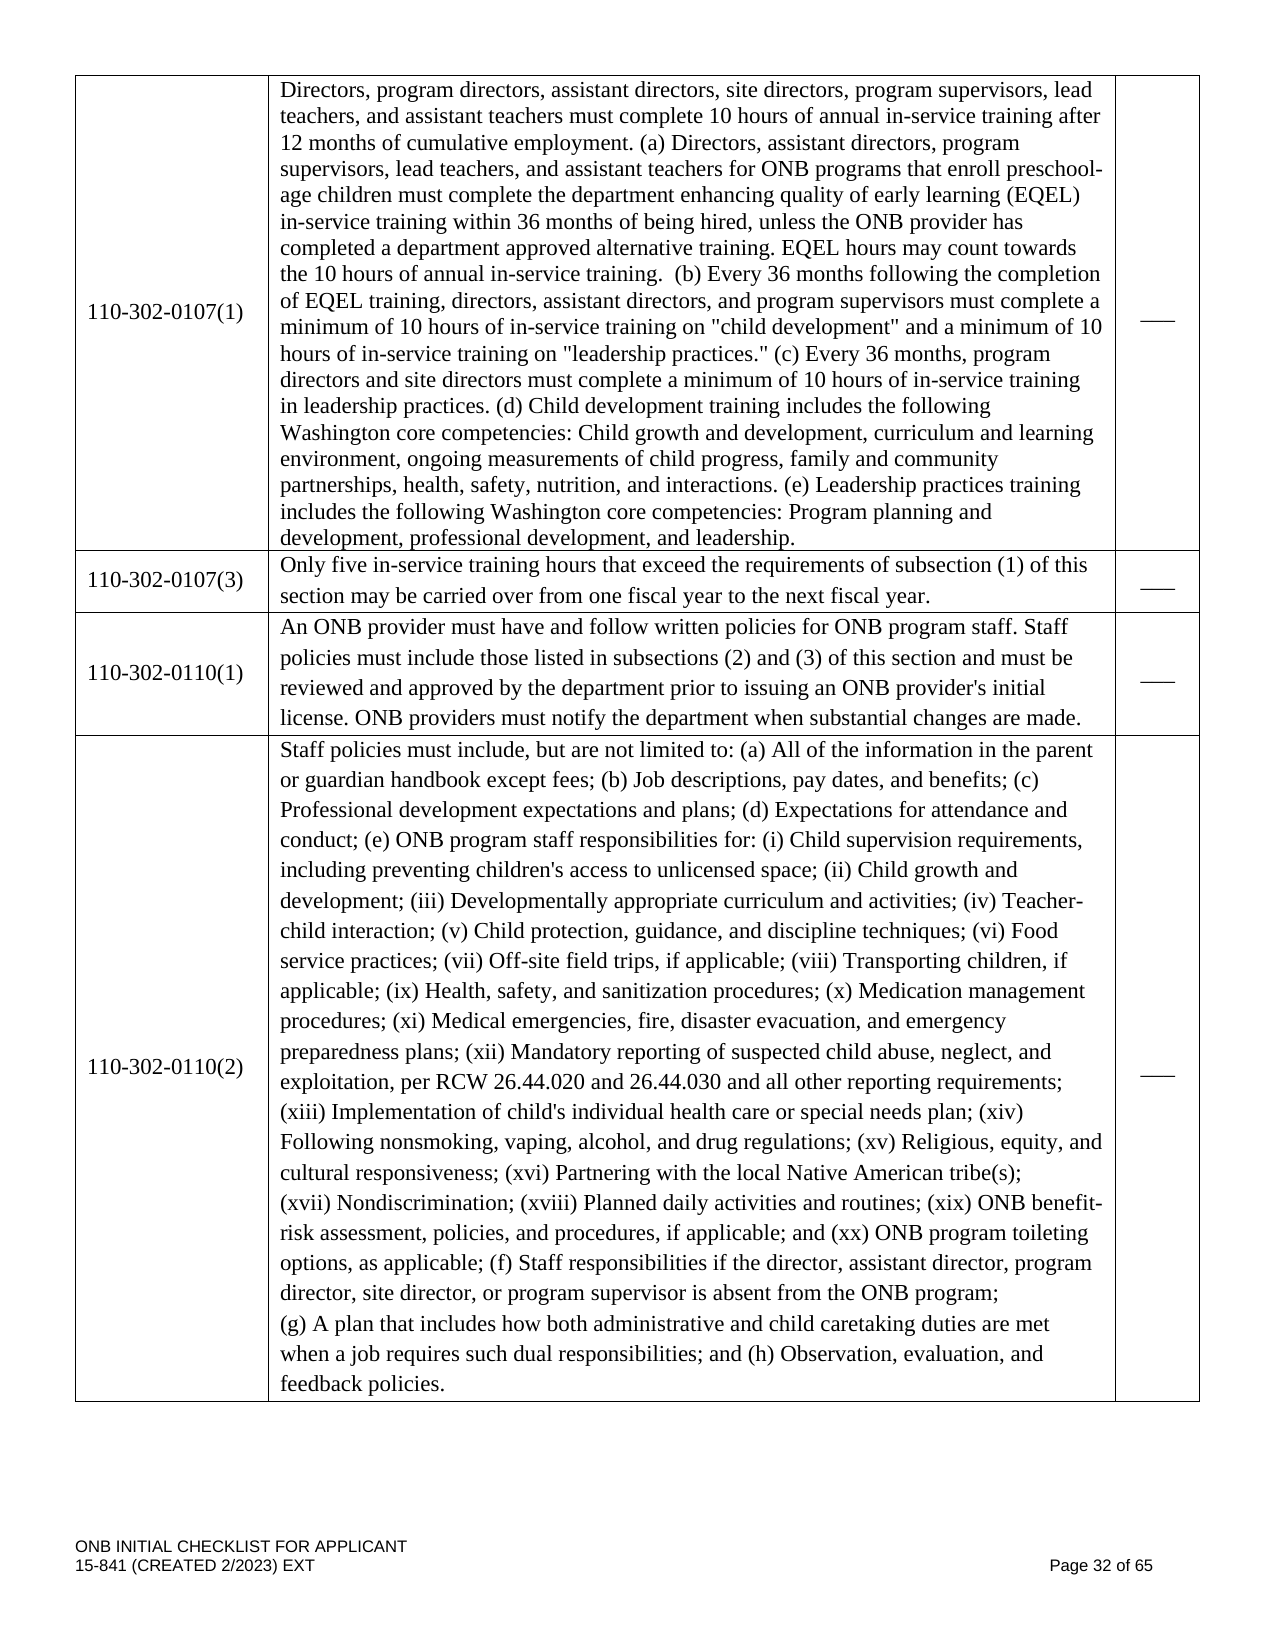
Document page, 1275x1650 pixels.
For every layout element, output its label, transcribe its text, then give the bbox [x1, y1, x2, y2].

table_cell Staff policies must include, but are not limited to: (a) All of the information in the parent or guardian handbook except fees; (b) Job descriptions, pay dates, and benefits; (c) Professional development expectations and plans; (d) Expectations for attendance and conduct; (e) ONB program staff responsibilities for: (i) Child supervision requirements, including preventing children's access to unlicensed space; (ii) Child growth and development; (iii) Developmentally appropriate curriculum and activities; (iv) Teacher-child interaction; (v) Child protection, guidance, and discipline techniques; (vi) Food service practices; (vii) Off-site field trips, if applicable; (viii) Transporting children, if applicable; (ix) Health, safety, and sanitization procedures; (x) Medication management procedures; (xi) Medical emergencies, fire, disaster evacuation, and emergency preparedness plans; (xii) Mandatory reporting of suspected child abuse, neglect, and exploitation, per RCW 26.44.020 and 26.44.030 and all other reporting requirements; (xiii) Implementation of child's individual health care or special needs plan; (xiv) Following nonsmoking, vaping, alcohol, and drug regulations; (xv) Religious, equity, and cultural responsiveness; (xvi) Partnering with the local Native American tribe(s); (xvii) Nondiscrimination; (xviii) Planned daily activities and routines; (xix) ONB benefit-risk assessment, policies, and procedures, if applicable; and (xx) ONB program toileting options, as applicable; (f) Staff responsibilities if the director, assistant director, program director, site director, or program supervisor is absent from the ONB program; (g) A plan that includes how both administrative and child caretaking duties are met when a job requires such dual responsibilities; and (h) Observation, evaluation, and feedback policies. [269, 736, 1115, 1401]
table_cell 110-302-0107(3) [76, 551, 268, 612]
table_cell An ONB provider must have and follow written policies for ONB program staff. Staff policies must include those listed in subsections (2) and (3) of this section and must be reviewed and approved by the department prior to issuing an ONB provider's initial license. ONB providers must notify the department when substantial changes are made. [269, 613, 1115, 734]
table_cell [1116, 76, 1199, 550]
table_cell [1116, 551, 1199, 612]
table_cell 110-302-0107(1) [76, 76, 268, 550]
table_cell 110-302-0110(1) [76, 613, 268, 734]
table_cell Only five in-service training hours that exceed the requirements of subsection (1) of this section may be carried over from one fiscal year to the next fiscal year. [269, 551, 1115, 612]
table_cell 110-302-0110(2) [76, 736, 268, 1401]
table_cell [1116, 736, 1199, 1401]
table_cell Directors, program directors, assistant directors, site directors, program supervisors, lead teachers, and assistant teachers must complete 10 hours of annual in-service training after 12 months of cumulative employment. (a) Directors, assistant directors, program supervisors, lead teachers, and assistant teachers for ONB programs that enroll preschool-age children must complete the department enhancing quality of early learning (EQEL) in-service training within 36 months of being hired, unless the ONB provider has completed a department approved alternative training. EQEL hours may count towards the 10 hours of annual in-service training. (b) Every 36 months following the completion of EQEL training, directors, assistant directors, and program supervisors must complete a minimum of 10 hours of in-service training on "child development" and a minimum of 10 hours of in-service training on "leadership practices." (c) Every 36 months, program directors and site directors must complete a minimum of 10 hours of in-service training in leadership practices. (d) Child development training includes the following Washington core competencies: Child growth and development, curriculum and learning environment, ongoing measurements of child progress, family and community partnerships, health, safety, nutrition, and interactions. (e) Leadership practices training includes the following Washington core competencies: Program planning and development, professional development, and leadership. [269, 76, 1115, 550]
table_cell [1116, 613, 1199, 734]
